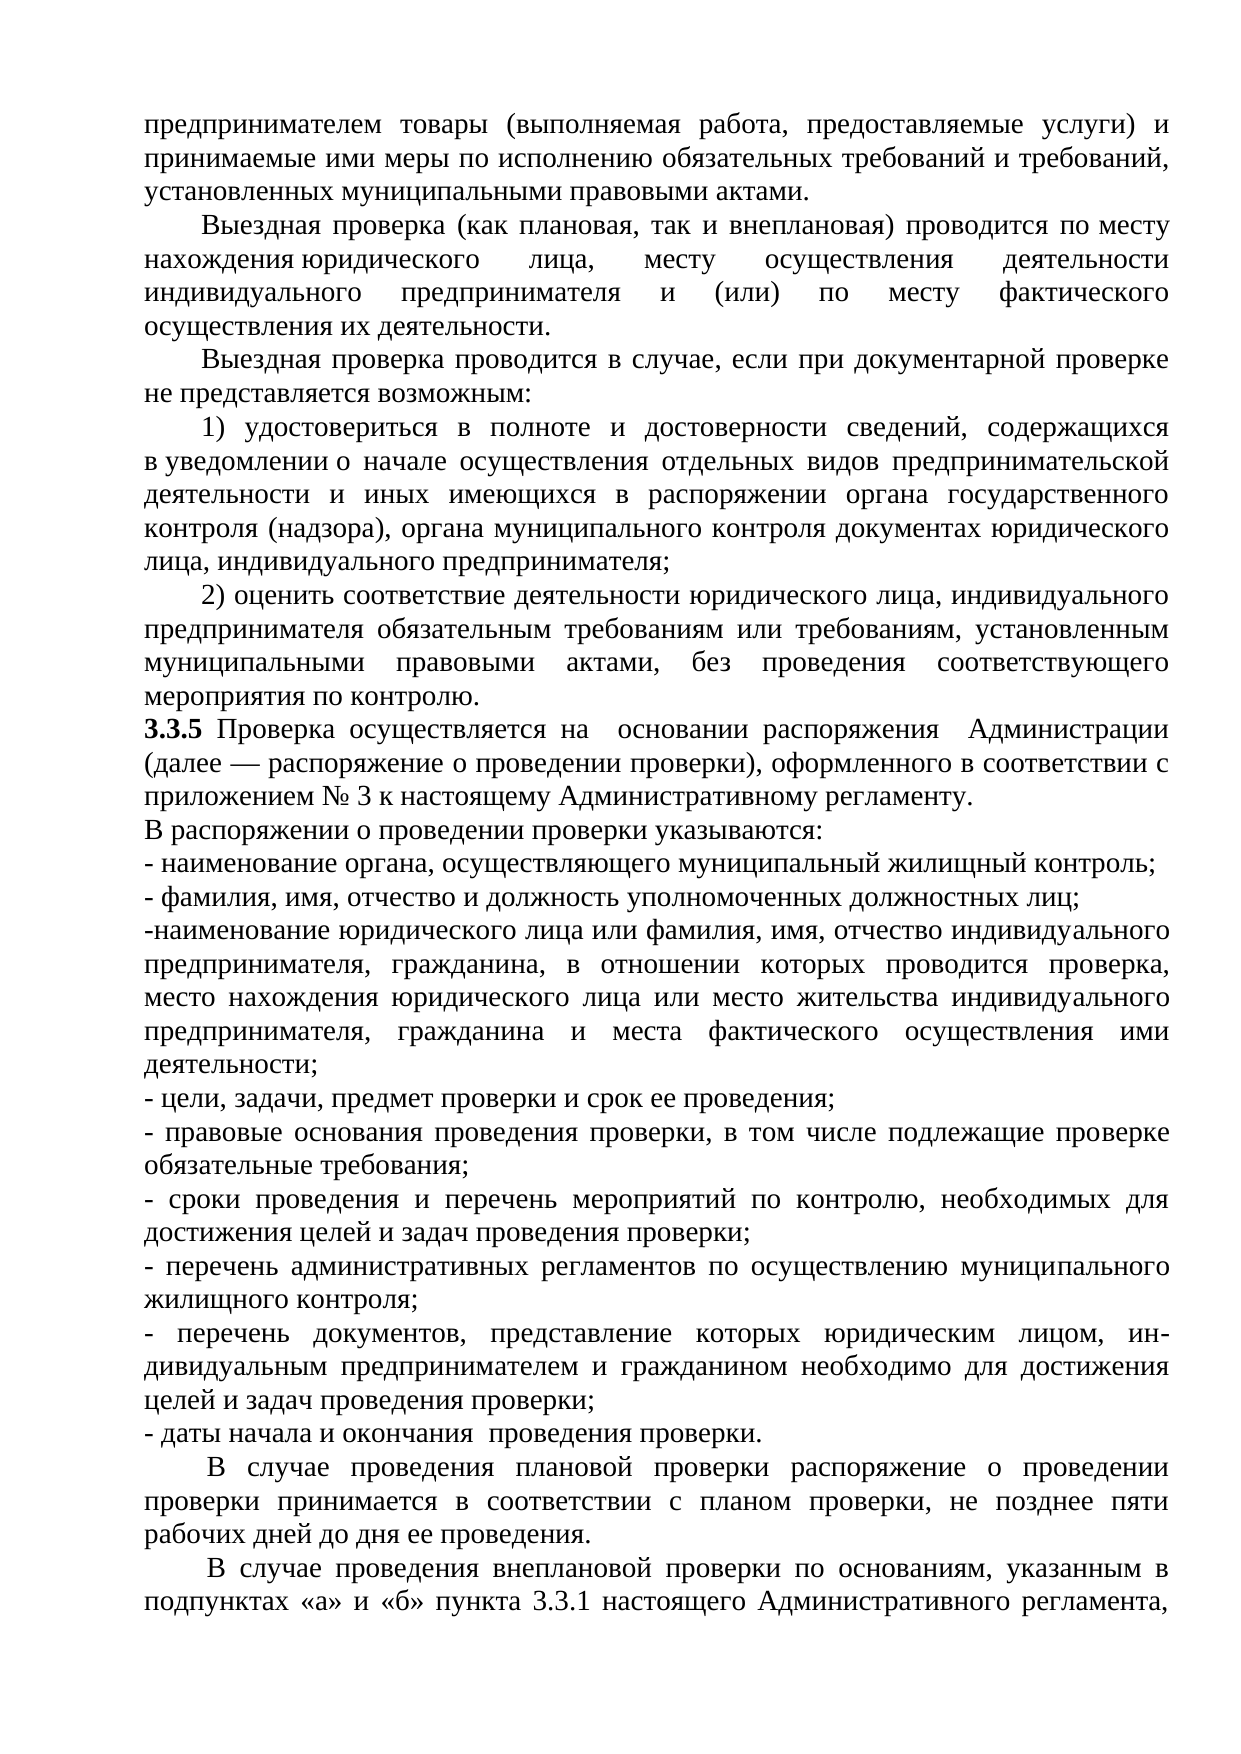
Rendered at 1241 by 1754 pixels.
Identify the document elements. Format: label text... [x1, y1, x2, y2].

text - перечень документов, представление которых юридическим лицом, индивидуальным предпринимателем и гражданином необходимо для достижения целей и задач проведения проверки; [144, 1315, 1170, 1416]
text Выездная проверка проводится в случае, если при документарной проверке не представляется возможным: [144, 342, 1170, 409]
text -наименование юридического лица или фамилия, имя, отчество индивидуального предпринимателя, гражданина, в отношении которых проводится проверка, место нахождения юридического лица или место жительства индивидуального предпринимателя, гражданина и места фактического осуществления ими деятельности; [144, 913, 1170, 1081]
text 2) оценить соответствие деятельности юридического лица, индивидуального предпринимателя обязательным требованиям или требованиям, установленным муниципальными правовыми актами, без проведения соответствующего мероприятия по контролю. [144, 577, 1170, 712]
text 3.3.5 Проверка осуществляется на основании распоряжения Администрации (далее — распоряжение о проведении проверки), оформленного в соответствии с приложением № 3 к настоящему Административному регламенту. [144, 712, 1170, 812]
text - цели, задачи, предмет проверки и срок ее проведения; [144, 1081, 1170, 1114]
text - фамилия, имя, отчество и должность уполномоченных должностных лиц; [144, 879, 1170, 913]
text В распоряжении о проведении проверки указываются: [144, 812, 1170, 846]
text - правовые основания проведения проверки, в том числе подлежащие проверке обязательные требования; [144, 1114, 1170, 1181]
text - наименование органа, осуществляющего муниципальный жилищный контроль; [144, 846, 1170, 879]
text - перечень административных регламентов по осуществлению муниципального жилищного контроля; [144, 1248, 1170, 1315]
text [144, 106, 1170, 207]
text - даты начала и окончания проведения проверки. [144, 1416, 1170, 1449]
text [144, 1550, 1170, 1617]
text 1) удостовериться в полноте и достоверности сведений, содержащихся в уведомлении о начале осуществления отдельных видов предпринимательской деятельности и иных имеющихся в распоряжении органа государственного контроля (надзора), органа муниципального контроля документах юридического лица, индивидуального предпринимателя; [144, 409, 1170, 577]
text В случае проведения плановой проверки распоряжение о проведении проверки принимается в соответствии с планом проверки, не позднее пяти рабочих дней до дня ее проведения. [144, 1449, 1170, 1550]
text Выездная проверка (как плановая, так и внеплановая) проводится по месту нахождения юридического лица, месту осуществления деятельности индивидуального предпринимателя и (или) по месту фактического осуществления их деятельности. [144, 207, 1170, 342]
text - сроки проведения и перечень мероприятий по контролю, необходимых для достижения целей и задач проведения проверки; [144, 1181, 1170, 1248]
